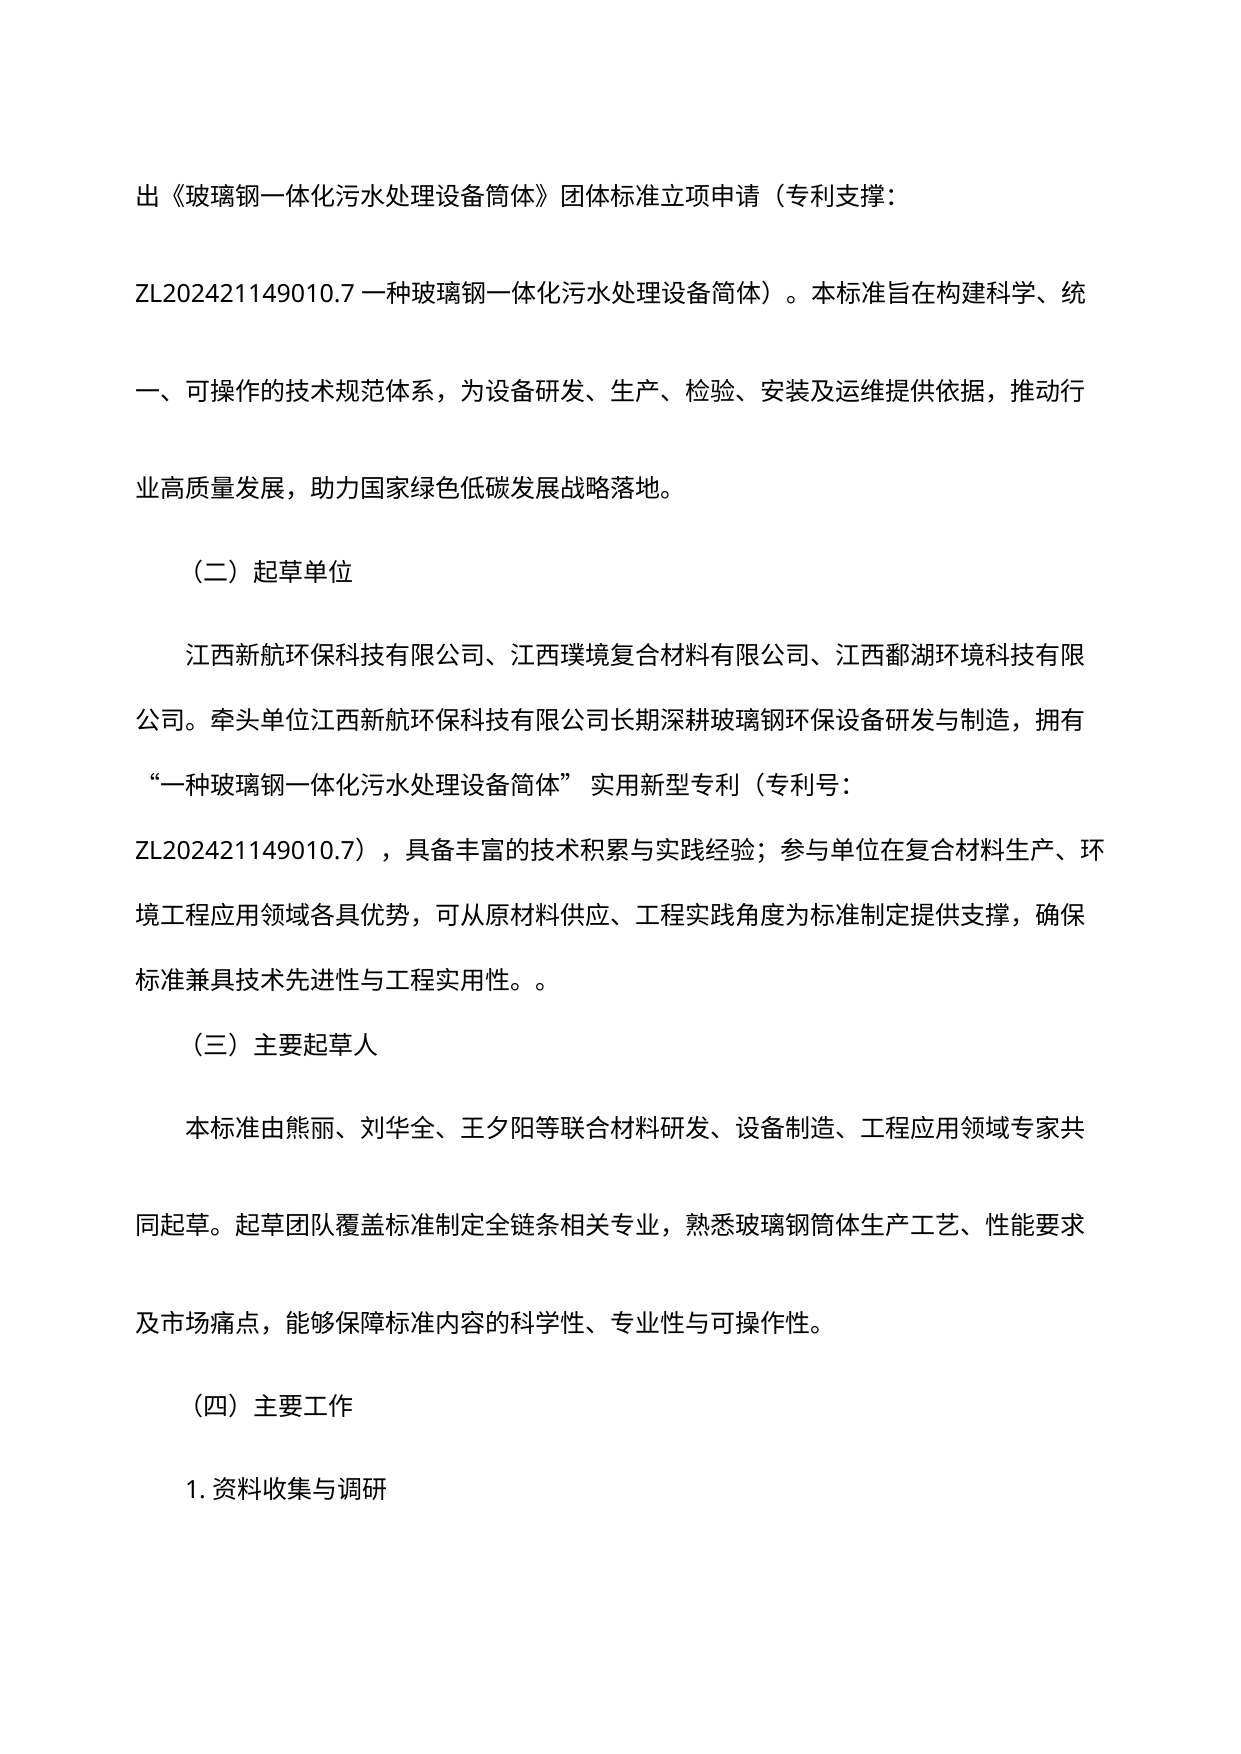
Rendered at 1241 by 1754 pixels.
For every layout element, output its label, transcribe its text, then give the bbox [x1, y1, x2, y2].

list 主要起草人 [135, 1011, 1106, 1076]
list 起草单位 [135, 538, 1106, 603]
list 主要工作 [135, 1372, 1106, 1437]
list 资料收集与调研 [135, 1455, 1106, 1520]
text 江西新航环保科技有限公司、江西璞境复合材料有限公司、江西鄱湖环境科技有限公司。牵头单位江西新航环保科技有限公司长期深耕玻璃钢环保设备研发与制造，拥有 “一种玻璃钢一体化污水处理设备简体” 实用新型专利（专利号：ZL202421149010.7），具备丰富的技术积累与实践经验；参与单位在复合材料生产、环境工程应用领域各具优势，可从原材料供应、工程实践角度为标准制定提供支撑，确保标准兼具技术先进性与工程实用性。。 [135, 621, 1106, 1011]
list 本标准由熊丽、刘华全、王夕阳等联合材料研发、设备制造、工程应用领域专家共同起草。起草团队覆盖标准制定全链条相关专业，熟悉玻璃钢筒体生产工艺、性能要求及市场痛点，能够保障标准内容的科学性、专业性与可操作性。 [135, 1094, 1106, 1354]
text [135, 162, 1106, 519]
